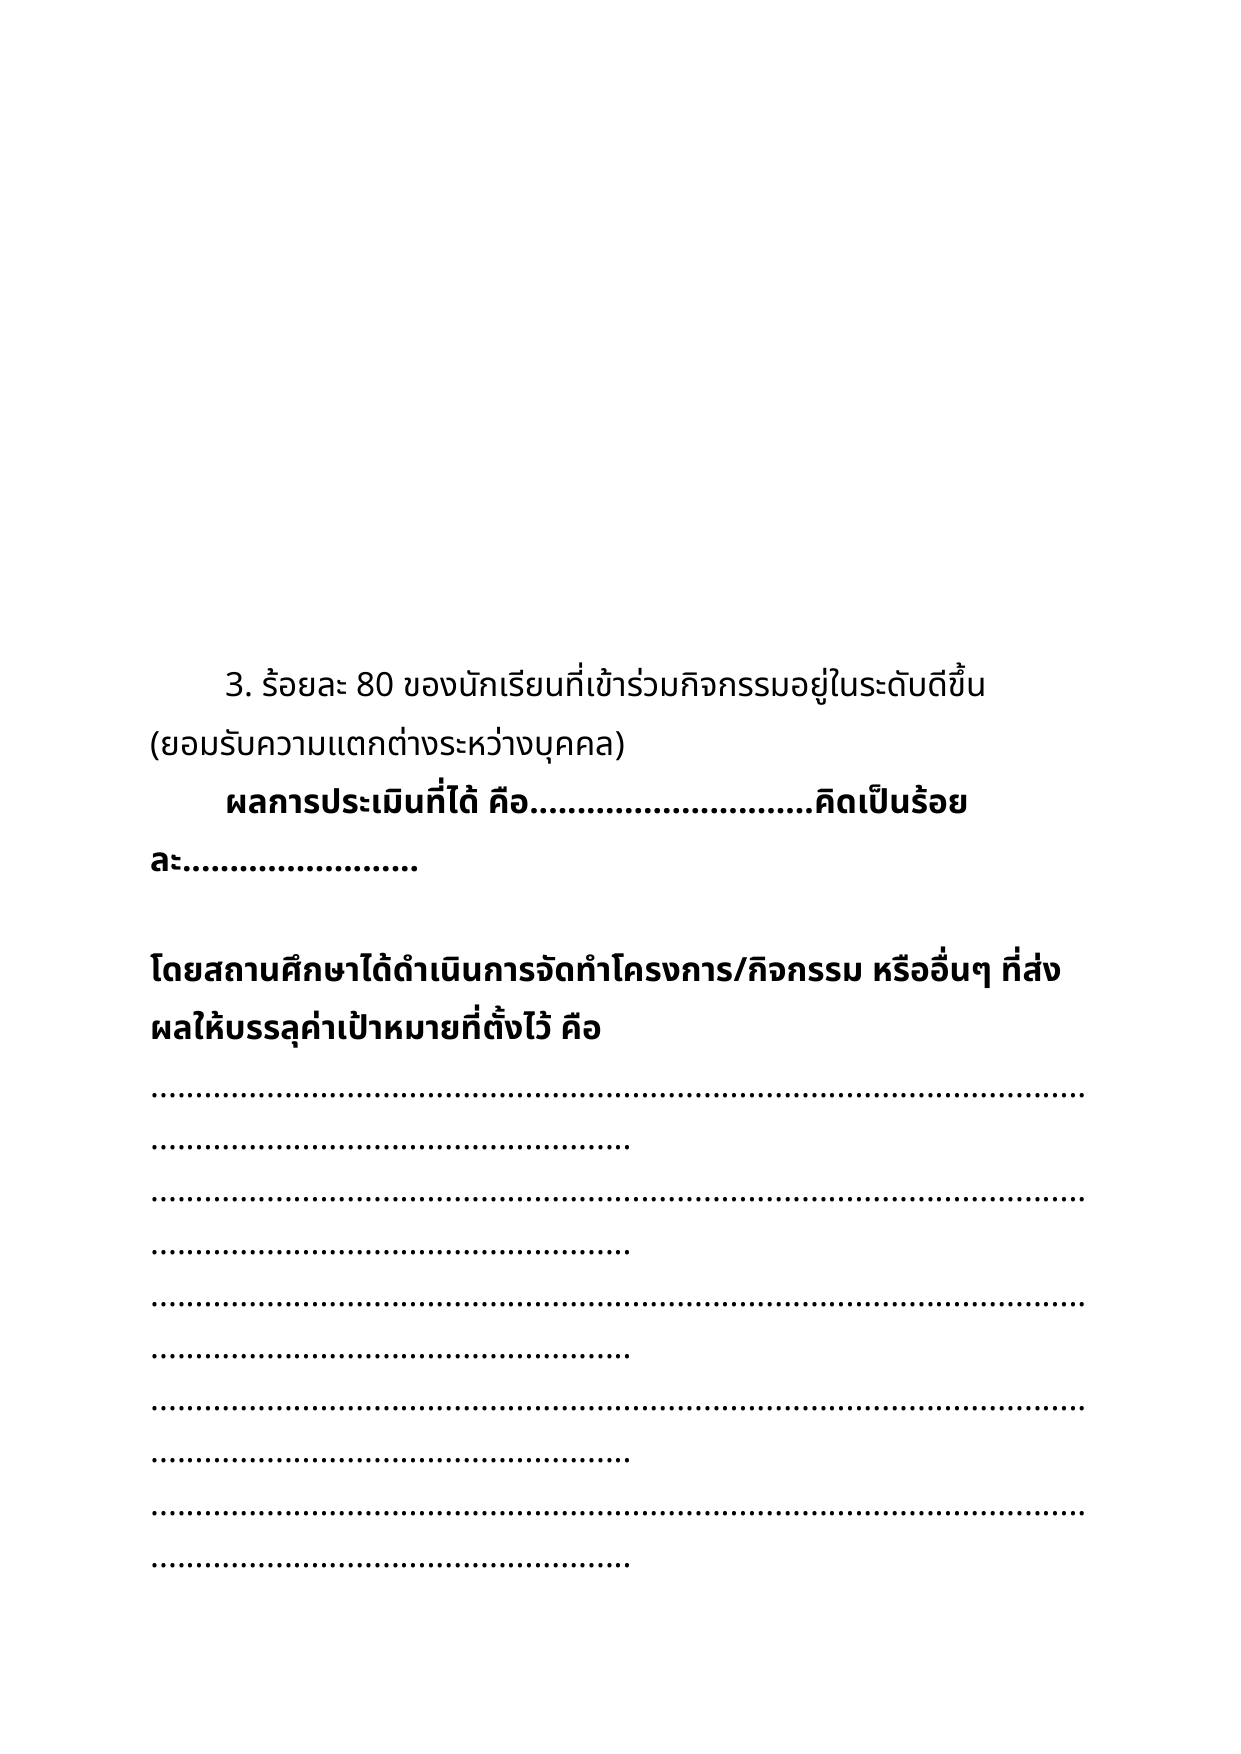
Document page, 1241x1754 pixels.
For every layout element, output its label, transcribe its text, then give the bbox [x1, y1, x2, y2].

text โดยสถานศึกษาได้ดำเนินการจัดทำโครงการ/กิจกรรม หรืออื่นๆ ที่ส่งผลให้บรรลุค่าเป้าหมายที่ตั้งไว้ คือ [150, 946, 1090, 1054]
text ผลการประเมินที่ได้ คือ..............................คิดเป็นร้อยละ......................... [150, 777, 1090, 886]
text 3. ร้อยละ 80 ของนักเรียนที่เข้าร่วมกิจกรรมอยู่ในระดับดีขึ้น (ยอมรับความแตกต่างระหว่างบุคคล) [150, 661, 1090, 770]
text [150, 1479, 1090, 1577]
